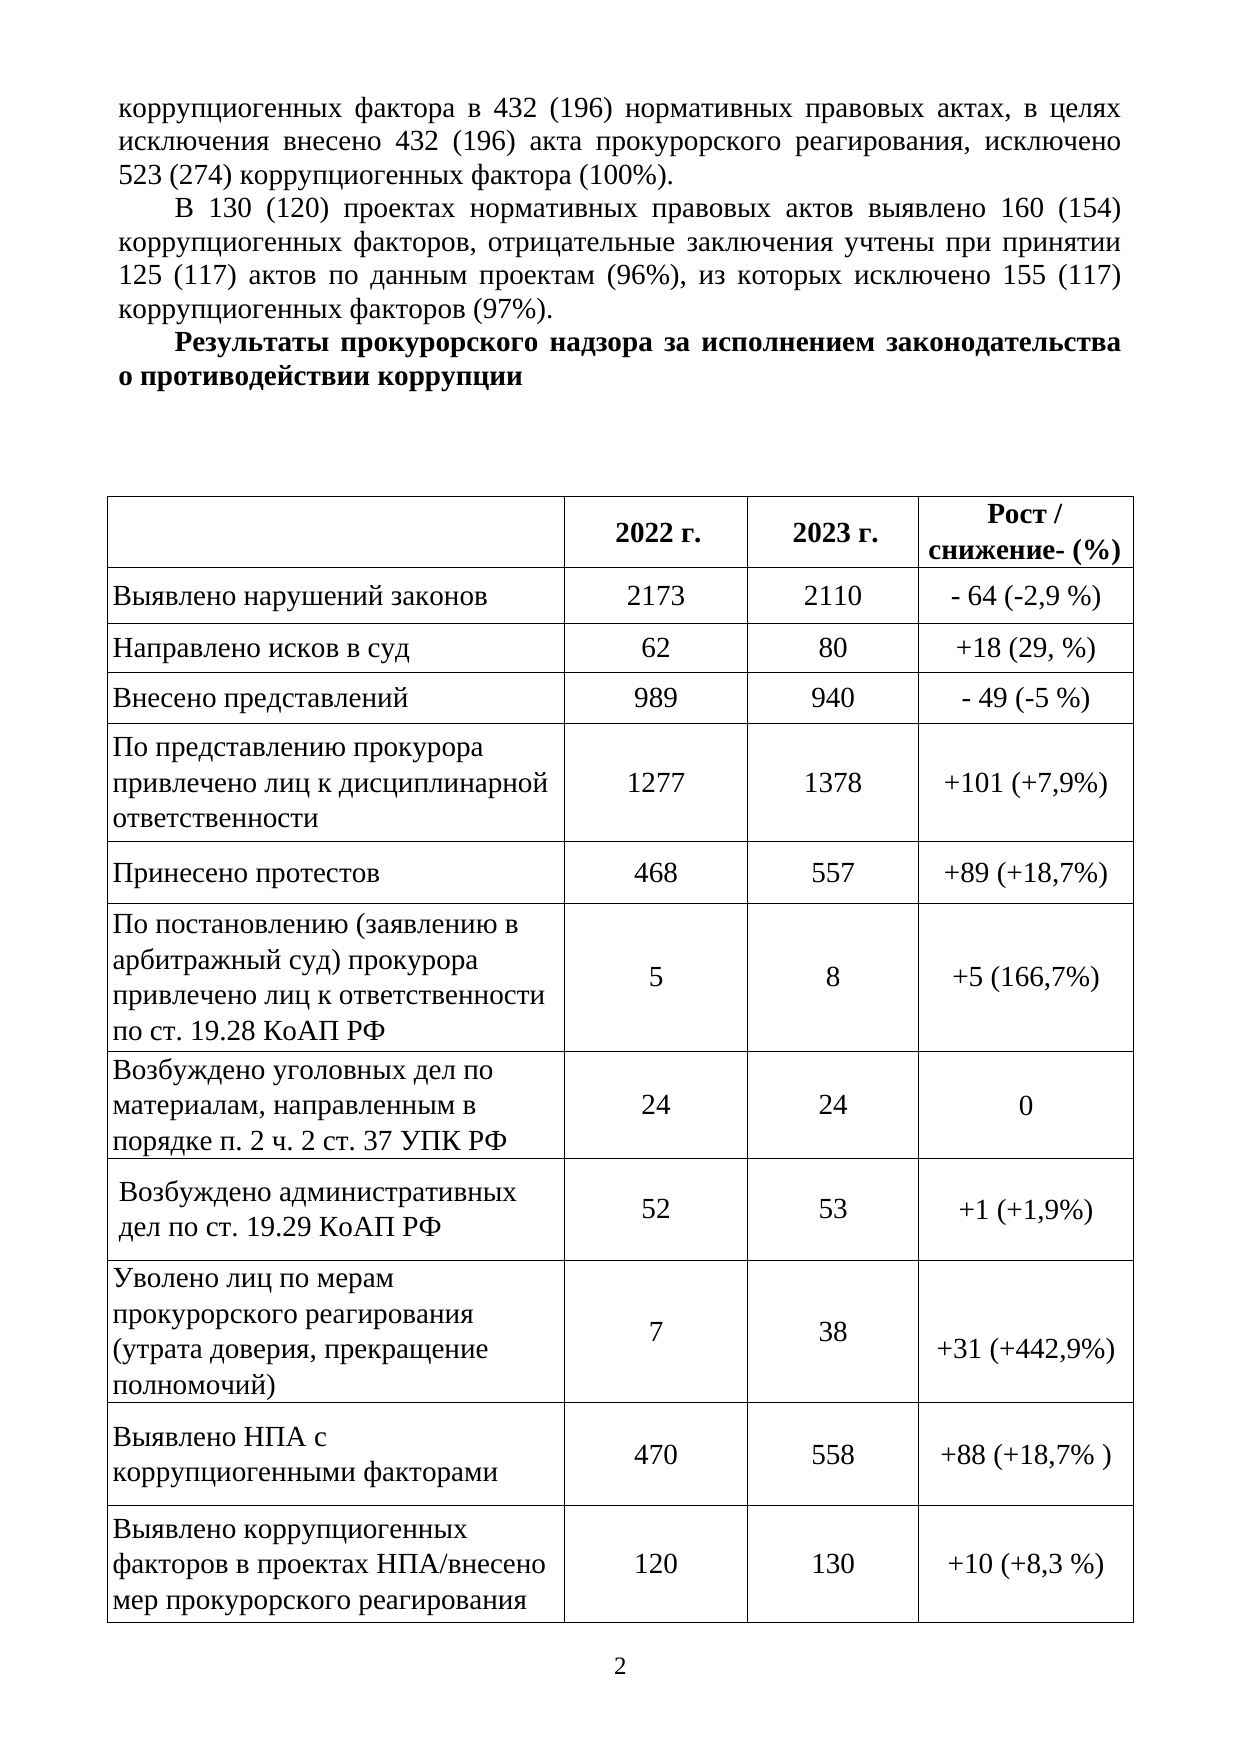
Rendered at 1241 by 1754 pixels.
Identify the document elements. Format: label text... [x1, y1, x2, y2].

table_cell 53 [748, 1159, 918, 1259]
table_cell - 49 (-5 %) [919, 673, 1133, 723]
table_cell 989 [565, 673, 747, 723]
table_cell 940 [748, 673, 918, 723]
table_cell 24 [748, 1052, 918, 1158]
table_cell 130 [748, 1506, 918, 1622]
table_cell 52 [565, 1159, 747, 1259]
table_cell +89 (+18,7%) [919, 842, 1133, 903]
table_header [108, 497, 564, 567]
table_cell 80 [748, 624, 918, 672]
table_cell 7 [565, 1261, 747, 1402]
table_cell 62 [565, 624, 747, 672]
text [118, 90, 1122, 190]
table_cell По постановлению (заявлению в арбитражный суд) прокурора привлечено лиц к ответственности по ст. 19.28 КоАП РФ [108, 904, 564, 1051]
table_cell 120 [565, 1506, 747, 1622]
table_cell +88 (+18,7% ) [919, 1403, 1133, 1505]
table_cell +10 (+8,3 %) [919, 1506, 1133, 1622]
table_cell +31 (+442,9%) [919, 1261, 1133, 1402]
table_cell +18 (29, %) [919, 624, 1133, 672]
table_cell Выявлено НПА с коррупциогенными факторами [108, 1403, 564, 1505]
table_cell По представлению прокурора привлечено лиц к дисциплинарной ответственности [108, 724, 564, 841]
table_cell - 64 (-2,9 %) [919, 568, 1133, 622]
text В 130 (120) проектах нормативных правовых актов выявлено 160 (154) коррупциогенных факторов, отрицательные заключения учтены при принятии 125 (117) актов по данным проектам (96%), из которых исключено 155 (117) коррупциогенных факторов (97%). [118, 190, 1122, 323]
table_cell +5 (166,7%) [919, 904, 1133, 1051]
table_cell Возбуждено административных дел по ст. 19.29 КоАП РФ [108, 1159, 564, 1259]
table_cell Выявлено нарушений законов [108, 568, 564, 622]
table_cell Уволено лиц по мерам прокурорского реагирования (утрата доверия, прекращение полномочий) [108, 1261, 564, 1402]
table_cell 8 [748, 904, 918, 1051]
table_cell 0 [919, 1052, 1133, 1158]
table_cell 2173 [565, 568, 747, 622]
table_header Рост / снижение- (%) [919, 497, 1133, 567]
table_cell Принесено протестов [108, 842, 564, 903]
table_cell 470 [565, 1403, 747, 1505]
text Результаты прокурорского надзора за исполнением законодательства о противодействии коррупции [118, 323, 1122, 456]
table_cell 1277 [565, 724, 747, 841]
table_cell Направлено исков в суд [108, 624, 564, 672]
table_cell 558 [748, 1403, 918, 1505]
table_cell Внесено представлений [108, 673, 564, 723]
table_cell Возбуждено уголовных дел по материалам, направленным в порядке п. 2 ч. 2 ст. 37 УПК РФ [108, 1052, 564, 1158]
table_cell 38 [748, 1261, 918, 1402]
table_cell +1 (+1,9%) [919, 1159, 1133, 1259]
table_cell 2110 [748, 568, 918, 622]
table_cell Выявлено коррупциогенных факторов в проектах НПА/внесено мер прокурорского реагирования [108, 1506, 564, 1622]
table_header 2022 г. [565, 497, 747, 567]
table_cell 557 [748, 842, 918, 903]
table_cell 468 [565, 842, 747, 903]
table_cell +101 (+7,9%) [919, 724, 1133, 841]
table_header 2023 г. [748, 497, 918, 567]
table_cell 5 [565, 904, 747, 1051]
table_cell 24 [565, 1052, 747, 1158]
table_cell 1378 [748, 724, 918, 841]
